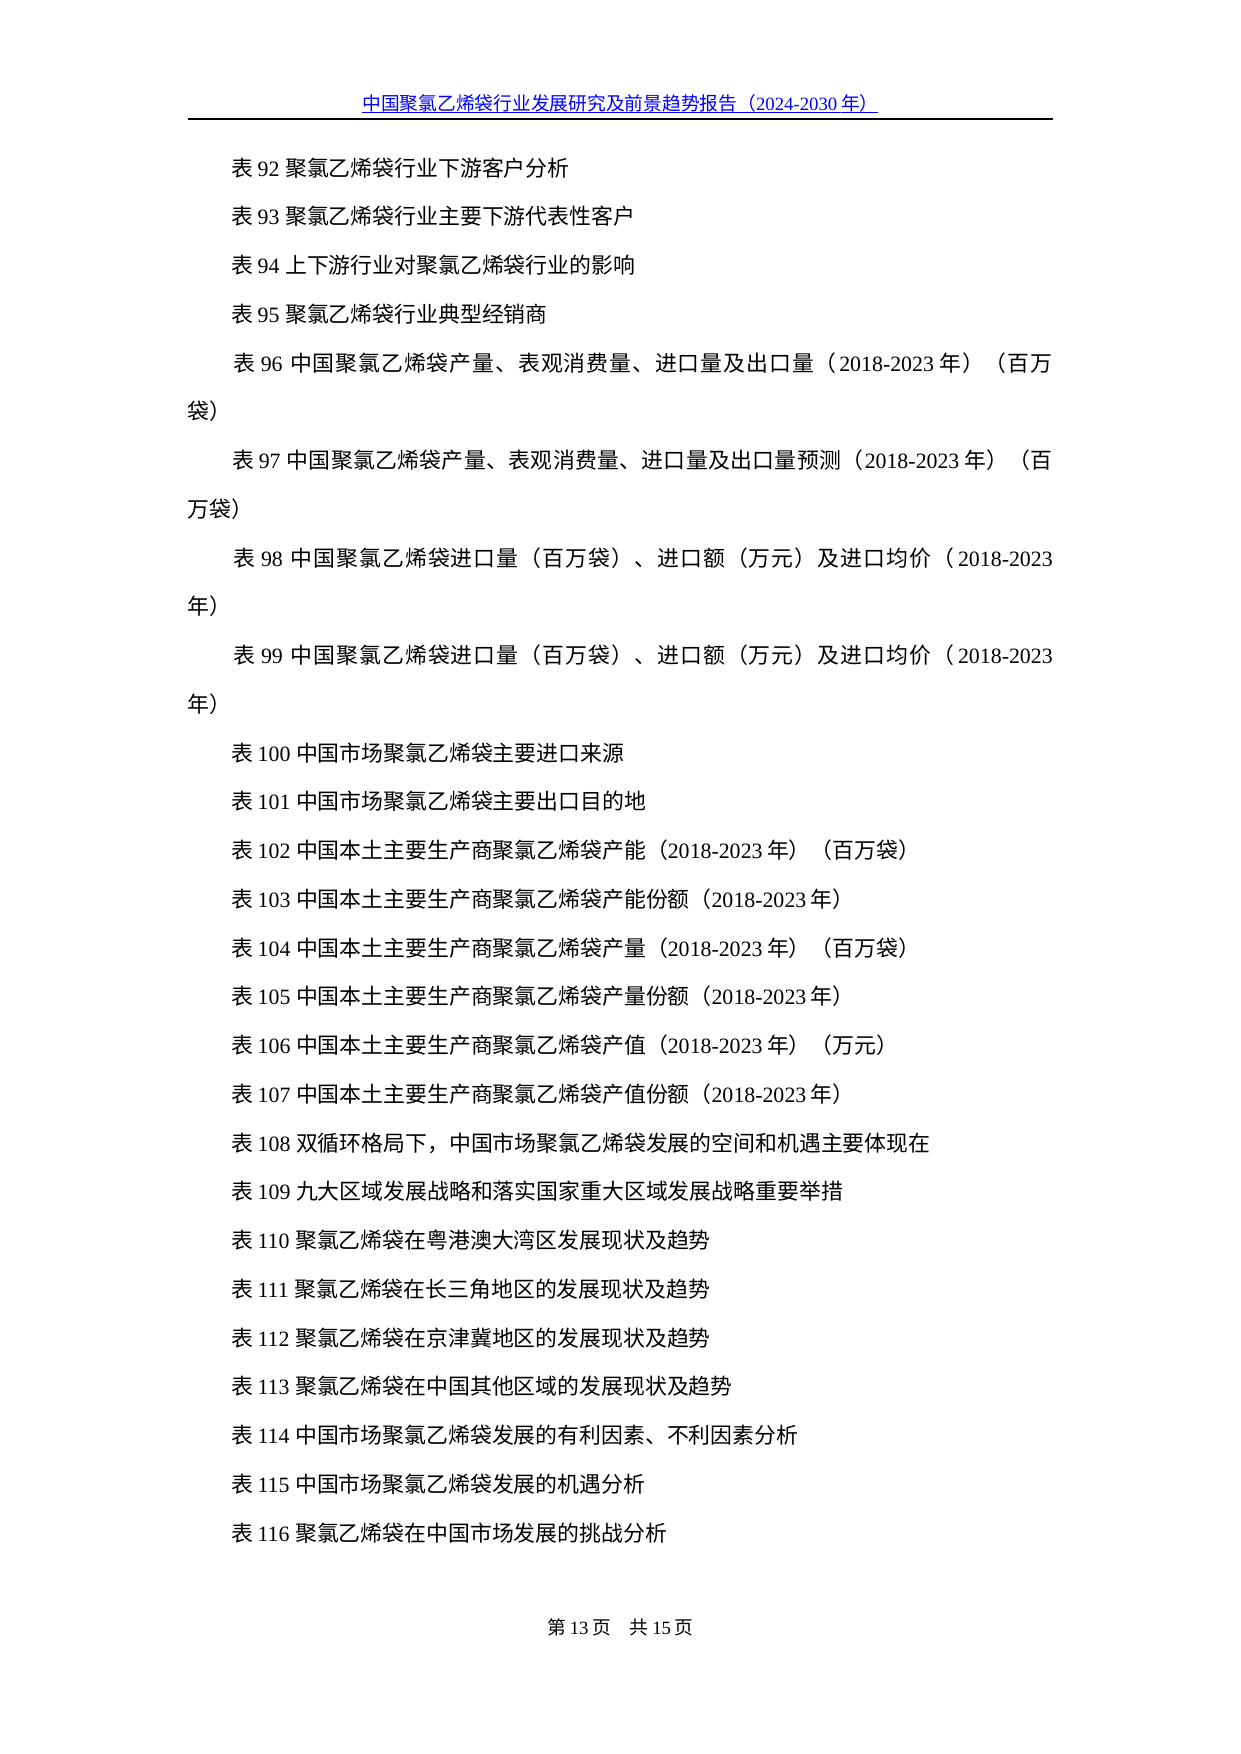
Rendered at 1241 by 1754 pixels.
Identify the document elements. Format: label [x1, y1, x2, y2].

text [187, 150, 1053, 1548]
